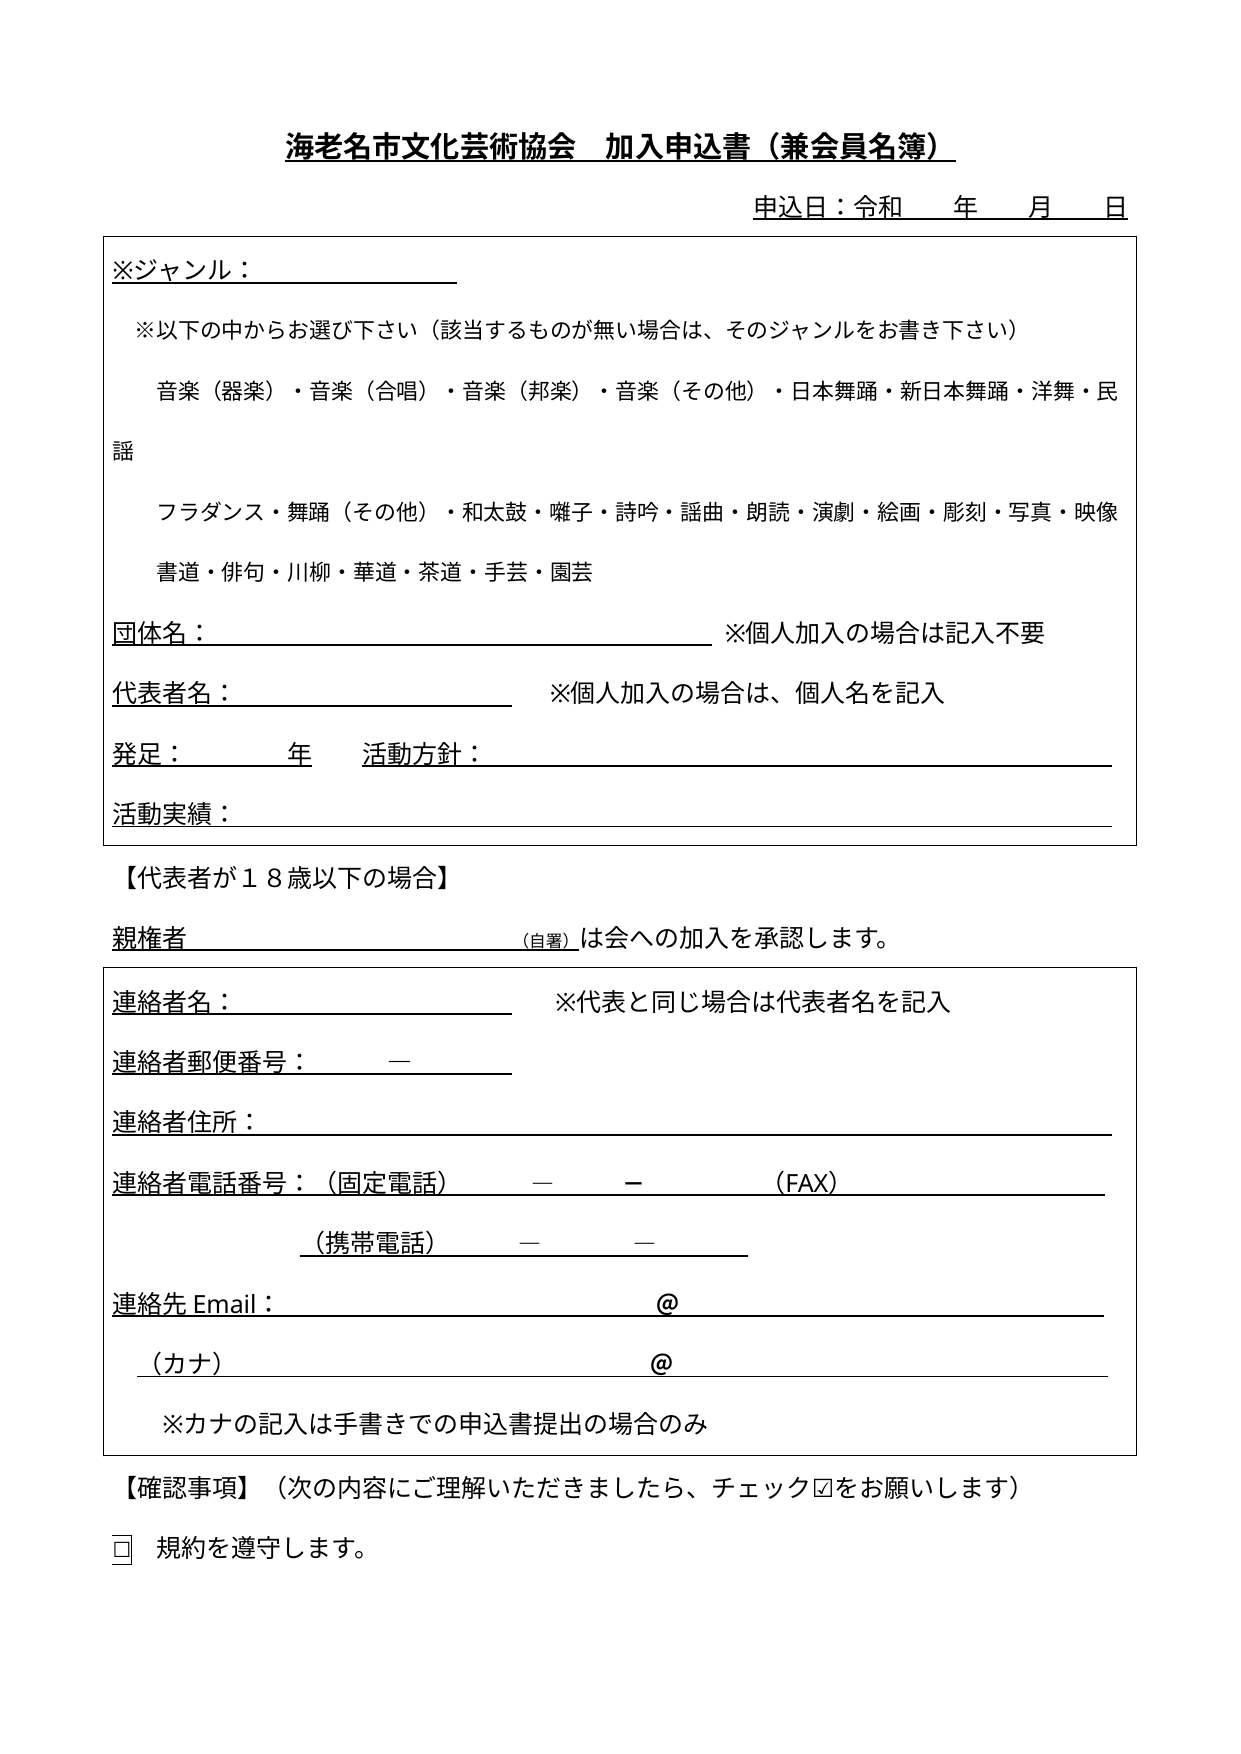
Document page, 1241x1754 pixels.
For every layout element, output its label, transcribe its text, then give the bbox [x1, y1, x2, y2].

text 海老名市文化芸術協会 加入申込書（兼会員名簿） [112, 115, 1128, 175]
text 連絡者住所： [112, 1091, 1128, 1151]
text ※カナの記入は手書きでの申込書提出の場合のみ [104, 1390, 1136, 1455]
text ※以下の中からお選び下さい（該当するものが無い場合は、そのジャンルをお書き下さい） [112, 299, 1128, 359]
text 連絡者電話番号：（固定電話） ― － （FAX） [112, 1151, 1128, 1212]
text 団体名： ※個人加入の場合は記入不要 [112, 601, 1128, 662]
text 音楽（器楽）・音楽（合唱）・音楽（邦楽）・音楽（その他）・日本舞踊・新日本舞踊・洋舞・民謡 [112, 359, 1128, 480]
text （カナ） ＠ [112, 1332, 1128, 1390]
text 親権者 （自署）は会への加入を承認します。 [112, 906, 1128, 967]
text 代表者名： ※個人加入の場合は、個人名を記入 [112, 662, 1128, 722]
text 連絡者名： ※代表と同じ場合は代表者名を記入 [104, 968, 1136, 1030]
text 【代表者が１８歳以下の場合】 [112, 846, 1128, 906]
text ※ジャンル： [104, 237, 1136, 299]
text 【確認事項】（次の内容にご理解いただきましたら、チェック☑をお願いします） [112, 1456, 1128, 1517]
text 申込日：令和 年 月 日 [112, 175, 1128, 236]
text 発足： 年 活動方針： [112, 722, 1128, 779]
text フラダンス・舞踊（その他）・和太鼓・囃子・詩吟・謡曲・朗読・演劇・絵画・彫刻・写真・映像 [112, 480, 1128, 541]
text 書道・俳句・川柳・華道・茶道・手芸・園芸 [112, 541, 1128, 601]
text （携帯電話） ― ― [112, 1212, 1128, 1272]
text 連絡先Email： ＠ [112, 1272, 1128, 1332]
text 連絡者郵便番号： ― [112, 1030, 1128, 1091]
text 活動実績： [104, 779, 1136, 845]
text 規約を遵守します。 [112, 1517, 1128, 1577]
